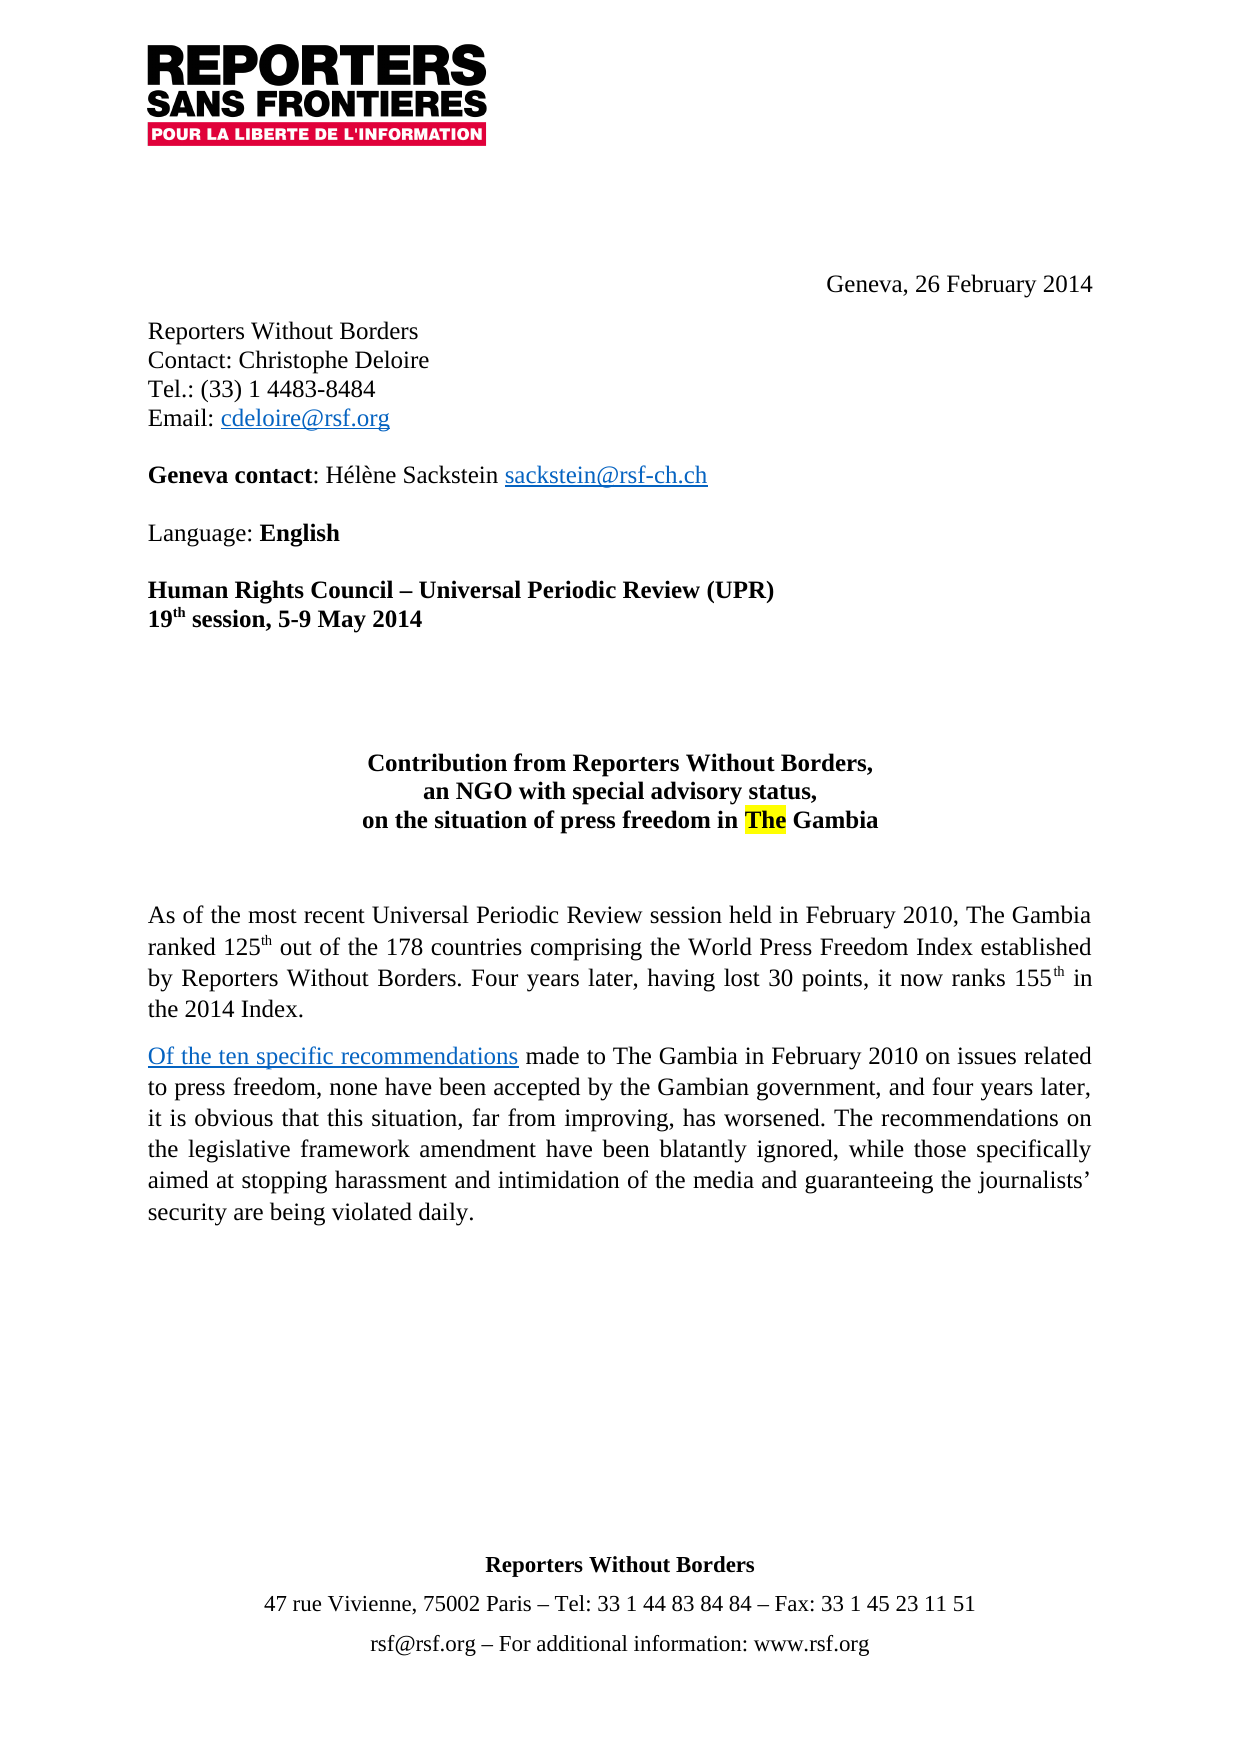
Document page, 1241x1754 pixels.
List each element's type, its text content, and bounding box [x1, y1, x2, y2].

text 19th session, 5-9 May 2014 [148, 604, 1093, 633]
text As of the most recent Universal Periodic Review session held in February 2010, The Gambia ranked 125th out of the 178 countries comprising the World Press Freedom Index established by Reporters Without Borders. Four years later, having lost 30 points, it now ranks 155th in the 2014 Index. [148, 901, 1093, 1022]
text Contact: Christophe Deloire [148, 345, 1093, 374]
text on the situation of press freedom in The Gambia [786, 805, 1093, 834]
text Of the ten specific recommendations made to The Gambia in February 2010 on issues related to press freedom, none have been accepted by the Gambian government, and four years later, it is obvious that this situation, far from improving, has worsened. The recommendations on the legislative framework amendment have been blatantly ignored, while those specifically aimed at stopping harassment and intimidation of the media and guaranteeing the journalists’ security are being violated daily. [148, 1041, 1093, 1225]
text Human Rights Council – Universal Periodic Review (UPR) [148, 575, 1093, 604]
text an NGO with special advisory status, [148, 776, 1093, 805]
text Email: cdeloire@rsf.org [148, 403, 1093, 431]
text Contribution from Reporters Without Borders, [148, 748, 1093, 776]
text Tel.: (33) 1 4483-8484 [148, 374, 1093, 403]
text Reporters Without Borders [148, 316, 1093, 345]
text Language: English [148, 518, 1093, 546]
text Geneva contact: Hélène Sackstein sackstein@rsf-ch.ch [148, 460, 1093, 489]
text Geneva, 26 February 2014 [148, 269, 1093, 297]
picture [147, 44, 487, 146]
text on the situation of press freedom in The Gambia [148, 805, 745, 834]
